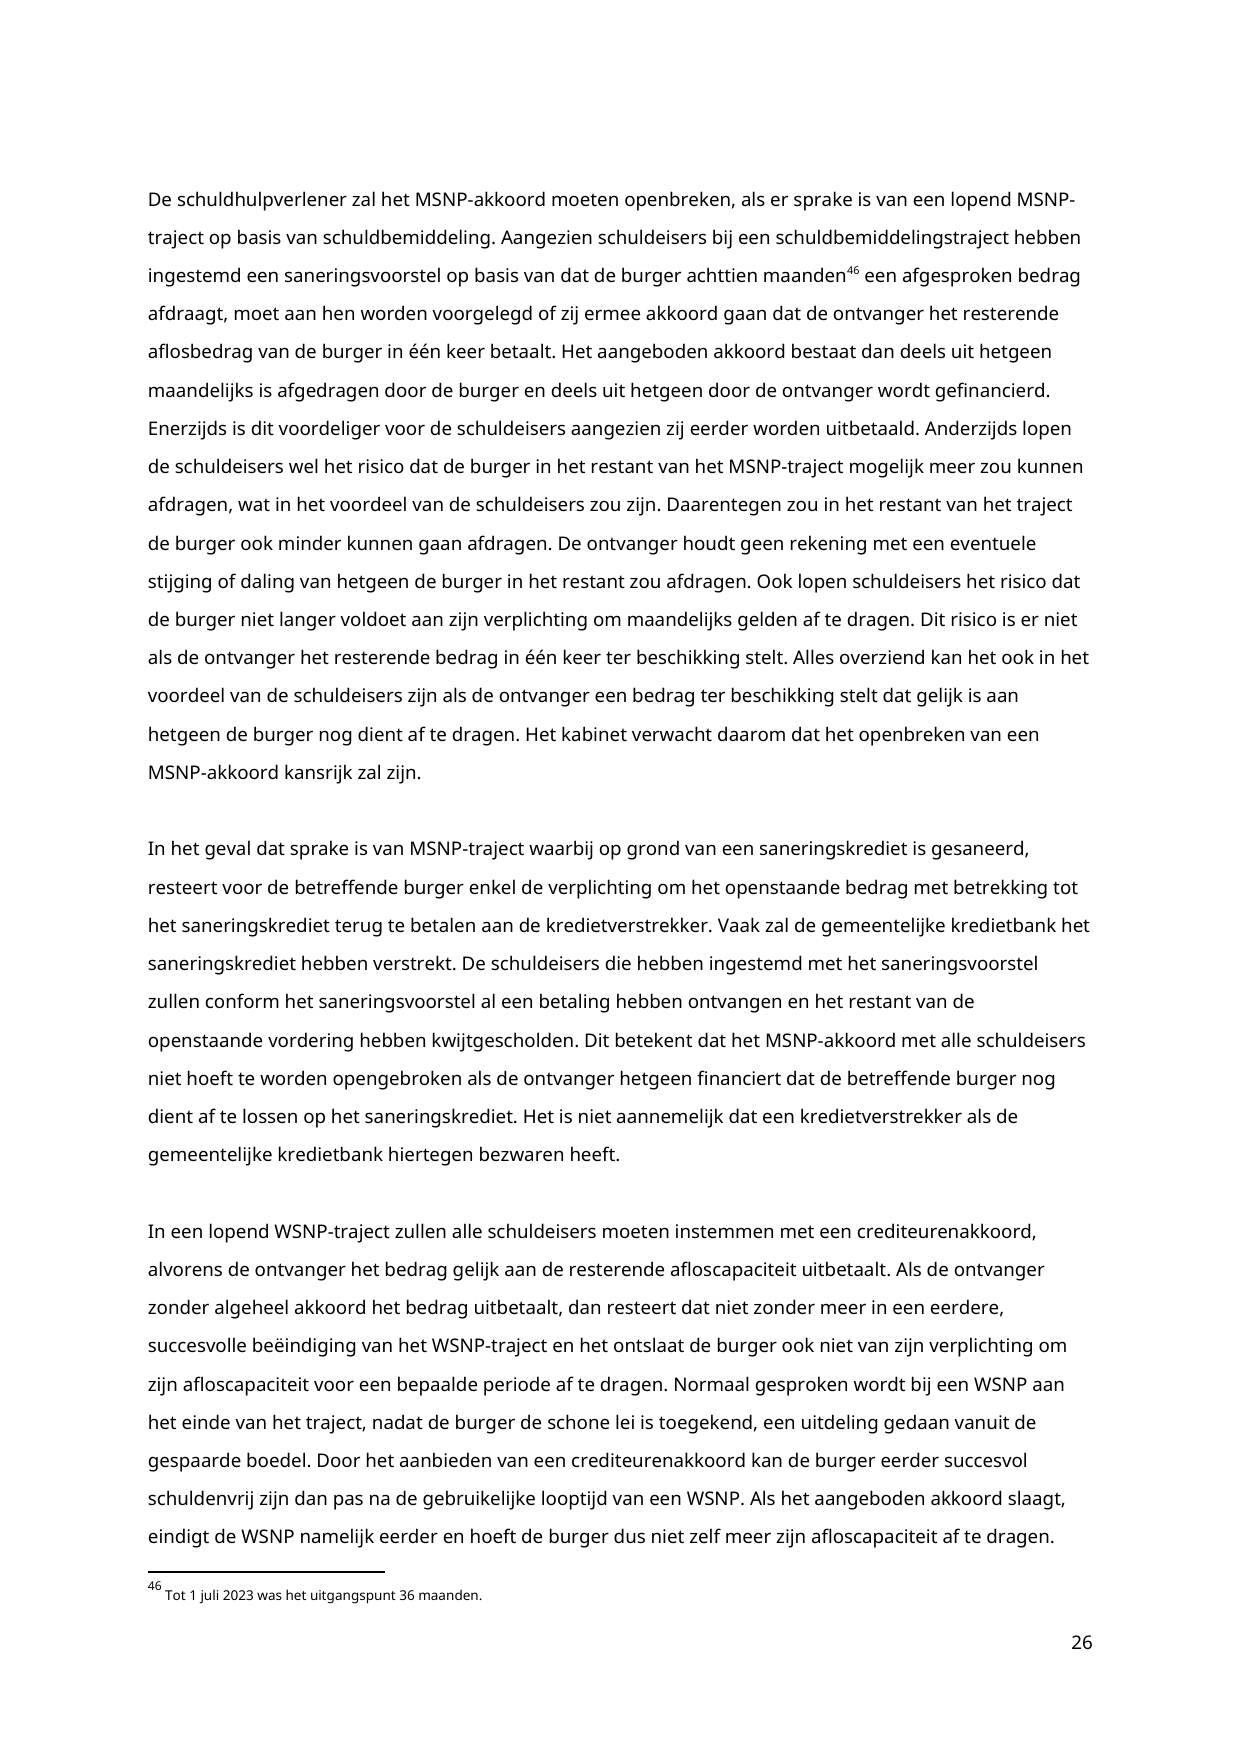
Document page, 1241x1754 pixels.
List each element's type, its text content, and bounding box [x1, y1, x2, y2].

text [148, 1218, 1093, 1549]
text De schuldhulpverlener zal het MSNP-akkoord moeten openbreken, als er sprake is van een lopend MSNP-traject op basis van schuldbemiddeling. Aangezien schuldeisers bij een schuldbemiddelingstraject hebben ingestemd een saneringsvoorstel op basis van dat de burger achttien maanden een afgesproken bedrag afdraagt, moet aan hen worden voorgelegd of zij ermee akkoord gaan dat de ontvanger het resterende aflosbedrag van de burger in één keer betaalt. Het aangeboden akkoord bestaat dan deels uit hetgeen maandelijks is afgedragen door de burger en deels uit hetgeen door de ontvanger wordt gefinancierd. Enerzijds is dit voordeliger voor de schuldeisers aangezien zij eerder worden uitbetaald. Anderzijds lopen de schuldeisers wel het risico dat de burger in het restant van het MSNP-traject mogelijk meer zou kunnen afdragen, wat in het voordeel van de schuldeisers zou zijn. Daarentegen zou in het restant van het traject de burger ook minder kunnen gaan afdragen. De ontvanger houdt geen rekening met een eventuele stijging of daling van hetgeen de burger in het restant zou afdragen. Ook lopen schuldeisers het risico dat de burger niet langer voldoet aan zijn verplichting om maandelijks gelden af te dragen. Dit risico is er niet als de ontvanger het resterende bedrag in één keer ter beschikking stelt. Alles overziend kan het ook in het voordeel van de schuldeisers zijn als de ontvanger een bedrag ter beschikking stelt dat gelijk is aan hetgeen de burger nog dient af te dragen. Het kabinet verwacht daarom dat het openbreken van een MSNP-akkoord kansrijk zal zijn. [148, 186, 1093, 785]
text In het geval dat sprake is van MSNP-traject waarbij op grond van een saneringskrediet is gesaneerd, resteert voor de betreffende burger enkel de verplichting om het openstaande bedrag met betrekking tot het saneringskrediet terug te betalen aan de kredietverstrekker. Vaak zal de gemeentelijke kredietbank het saneringskrediet hebben verstrekt. De schuldeisers die hebben ingestemd met het saneringsvoorstel zullen conform het saneringsvoorstel al een betaling hebben ontvangen en het restant van de openstaande vordering hebben kwijtgescholden. Dit betekent dat het MSNP-akkoord met alle schuldeisers niet hoeft te worden opengebroken als de ontvanger hetgeen financiert dat de betreffende burger nog dient af te lossen op het saneringskrediet. Het is niet aannemelijk dat een kredietverstrekker als de gemeentelijke kredietbank hiertegen bezwaren heeft. [148, 836, 1093, 1167]
